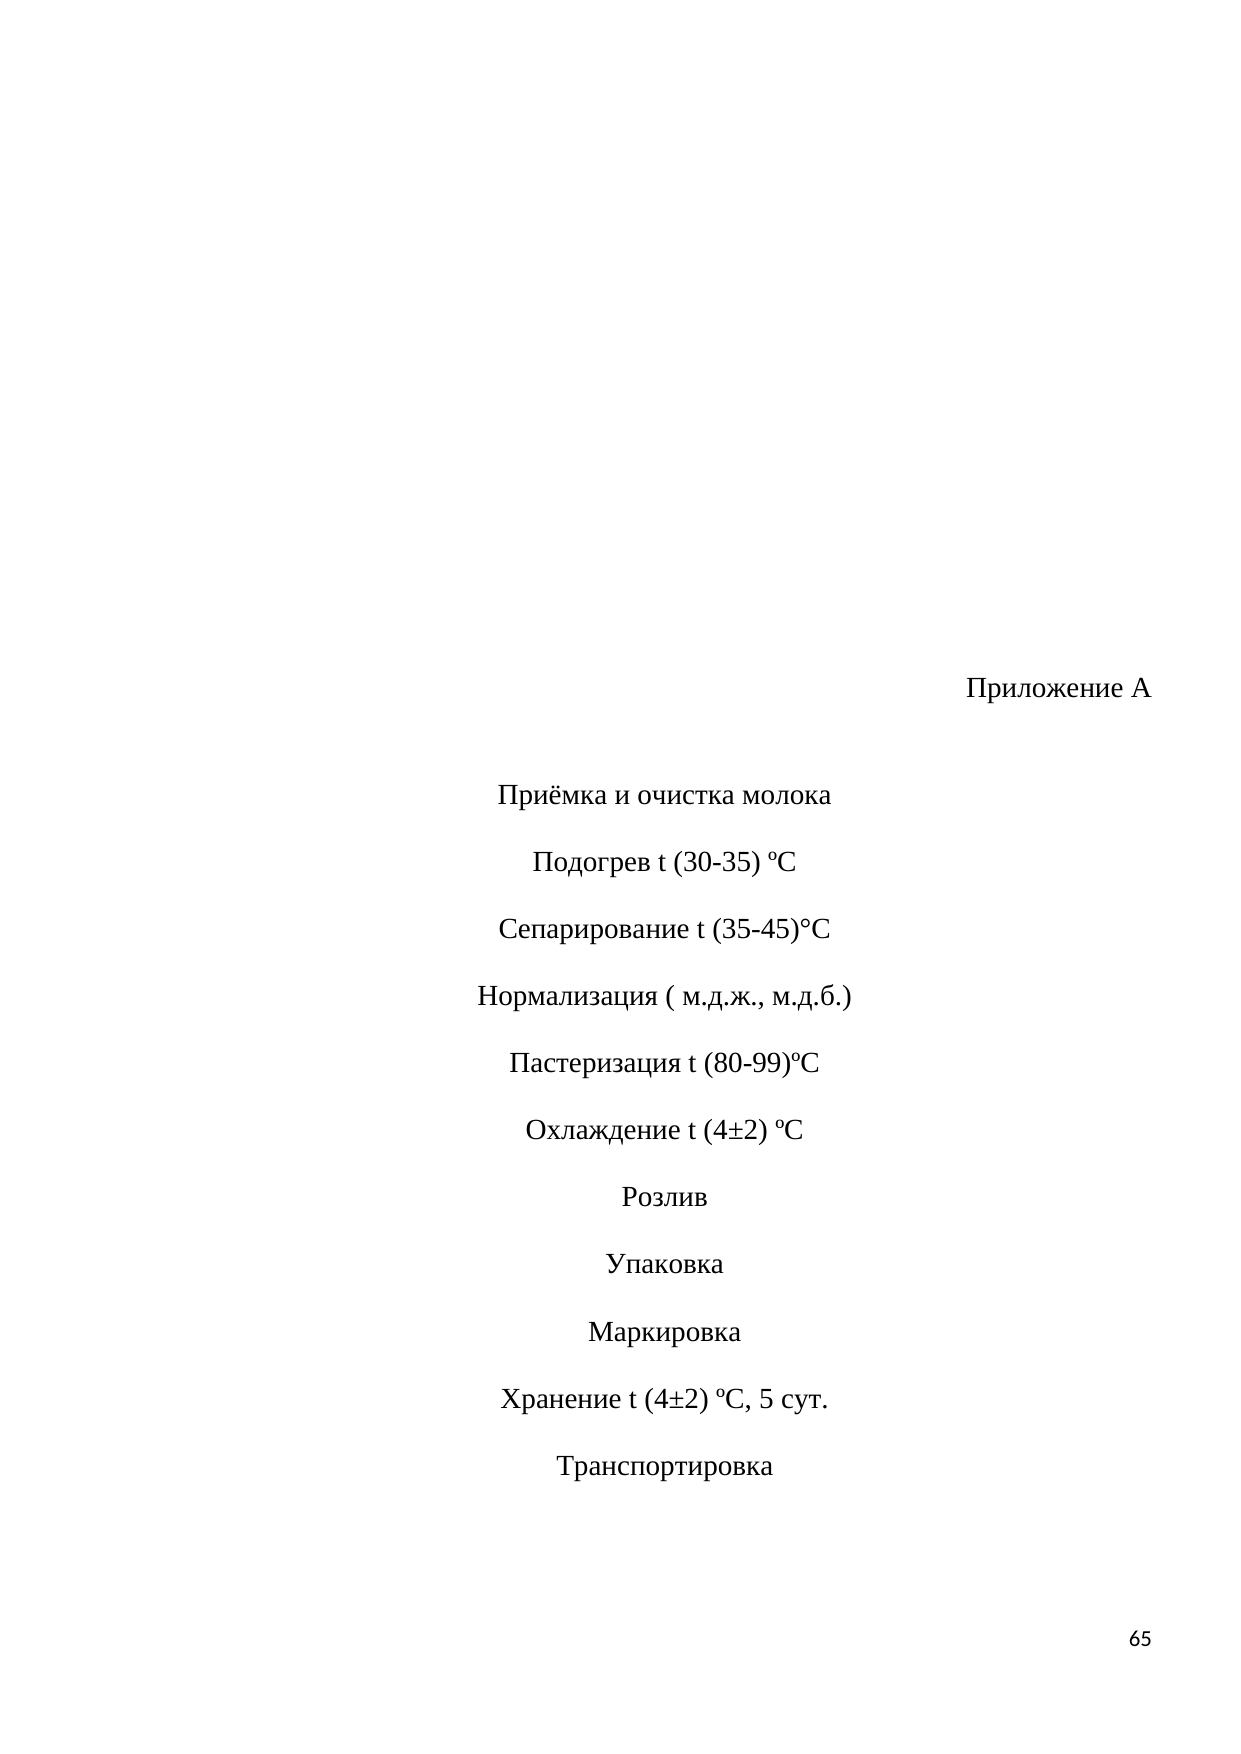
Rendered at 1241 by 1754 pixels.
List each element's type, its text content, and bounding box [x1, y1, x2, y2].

table_header Приёмка и очистка молока Подогрев t (30-35) ºС Сепарирование t (35-45)°С Нормализация ( м.д.ж., м.д.б.) Пастеризация t (80-99)ºС Охлаждение t (4±2) ºС Розлив Упаковка Маркировка Хранение t (4±2) ºС, 5 сут. Транспортировка [325, 777, 1004, 1548]
text Приложение А [177, 670, 1152, 703]
